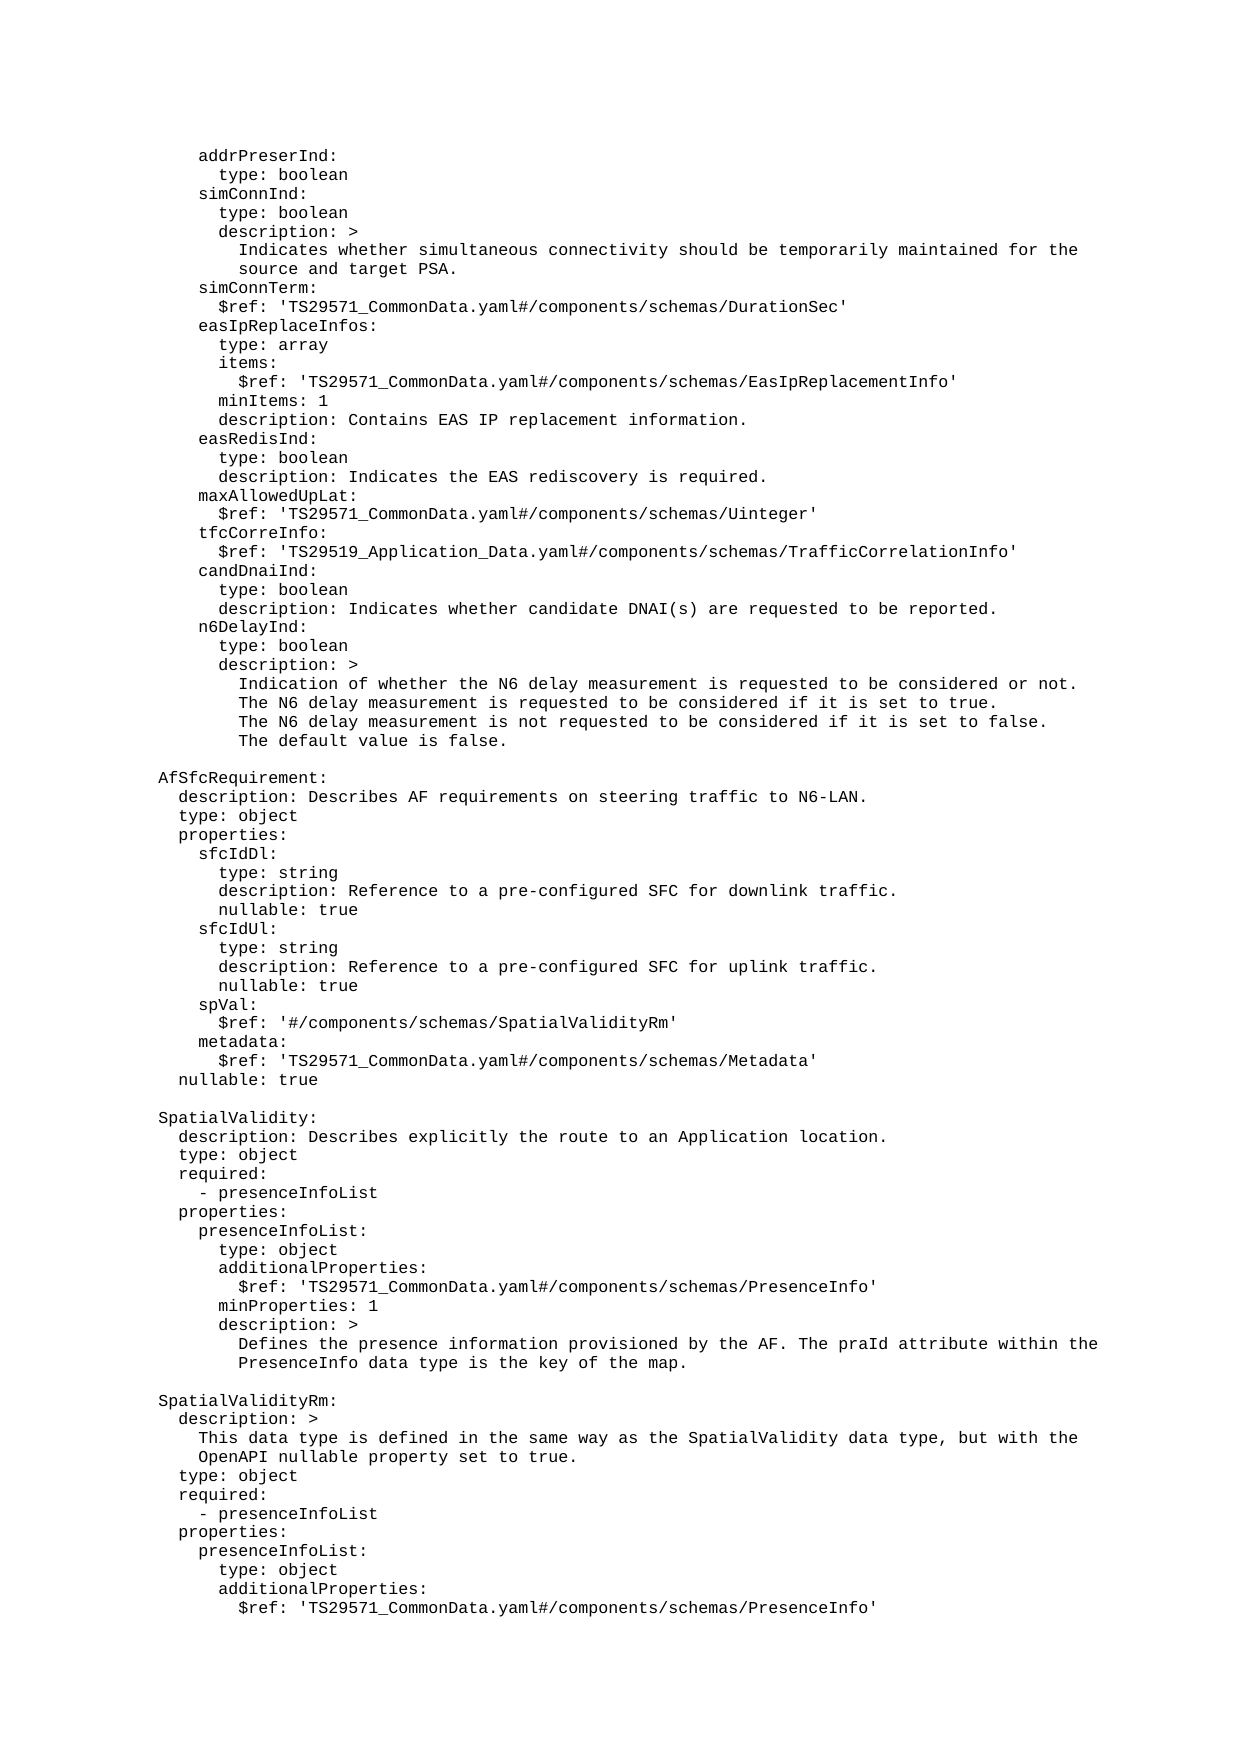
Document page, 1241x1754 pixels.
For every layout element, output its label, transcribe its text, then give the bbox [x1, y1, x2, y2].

text description: Describes explicitly the route to an Application location. [118, 1128, 1122, 1147]
text SpatialValidityRm: [118, 1392, 1122, 1411]
text $ref: 'TS29571_CommonData.yaml#/components/schemas/PresenceInfo' [118, 1279, 1122, 1298]
text type: boolean [118, 449, 1122, 468]
text metadata: [118, 1034, 1122, 1053]
text candDnaiInd: [118, 562, 1122, 581]
text Indicates whether simultaneous connectivity should be temporarily maintained for the [118, 242, 1122, 261]
text minItems: 1 [118, 393, 1122, 412]
text $ref: 'TS29571_CommonData.yaml#/components/schemas/DurationSec' [118, 298, 1122, 317]
text presenceInfoList: [118, 1222, 1122, 1241]
text description: Indicates whether candidate DNAI(s) are requested to be reported. [118, 600, 1122, 619]
text simConnInd: [118, 185, 1122, 204]
text - presenceInfoList [118, 1505, 1122, 1524]
text sfcIdDl: [118, 845, 1122, 864]
text easRedisInd: [118, 431, 1122, 449]
text maxAllowedUpLat: [118, 487, 1122, 506]
text n6DelayInd: [118, 619, 1122, 638]
text type: object [118, 1147, 1122, 1166]
text description: > [118, 223, 1122, 242]
text description: > [118, 1317, 1122, 1336]
text description: > [118, 657, 1122, 676]
text description: Contains EAS IP replacement information. [118, 412, 1122, 431]
text sfcIdUl: [118, 921, 1122, 939]
text The default value is false. [118, 732, 1122, 751]
text AfSfcRequirement: [118, 770, 1122, 789]
text Indication of whether the N6 delay measurement is requested to be considered or not. [118, 676, 1122, 694]
text $ref: 'TS29571_CommonData.yaml#/components/schemas/EasIpReplacementInfo' [118, 374, 1122, 393]
text type: object [118, 1241, 1122, 1260]
text $ref: 'TS29519_Application_Data.yaml#/components/schemas/TrafficCorrelationInfo' [118, 544, 1122, 562]
text type: object [118, 1467, 1122, 1486]
text SpatialValidity: [118, 1109, 1122, 1128]
text properties: [118, 826, 1122, 845]
text additionalProperties: [118, 1260, 1122, 1279]
text required: [118, 1166, 1122, 1185]
text simConnTerm: [118, 280, 1122, 298]
text addrPreserInd: [118, 148, 1122, 167]
text type: object [118, 1562, 1122, 1581]
text $ref: 'TS29571_CommonData.yaml#/components/schemas/Metadata' [118, 1053, 1122, 1072]
text PresenceInfo data type is the key of the map. [118, 1354, 1122, 1373]
text properties: [118, 1203, 1122, 1222]
text type: object [118, 808, 1122, 826]
text Defines the presence information provisioned by the AF. The praId attribute within the [118, 1336, 1122, 1354]
text The N6 delay measurement is requested to be considered if it is set to true. [118, 694, 1122, 713]
text presenceInfoList: [118, 1543, 1122, 1562]
text $ref: 'TS29571_CommonData.yaml#/components/schemas/PresenceInfo' [118, 1599, 1122, 1618]
text $ref: 'TS29571_CommonData.yaml#/components/schemas/Uinteger' [118, 506, 1122, 525]
text tfcCorreInfo: [118, 525, 1122, 544]
text spVal: [118, 996, 1122, 1015]
text nullable: true [118, 977, 1122, 996]
text OpenAPI nullable property set to true. [118, 1449, 1122, 1467]
text items: [118, 355, 1122, 374]
text type: boolean [118, 638, 1122, 657]
text description: Describes AF requirements on steering traffic to N6-LAN. [118, 789, 1122, 808]
text The N6 delay measurement is not requested to be considered if it is set to false. [118, 713, 1122, 732]
text type: boolean [118, 167, 1122, 185]
text $ref: '#/components/schemas/SpatialValidityRm' [118, 1015, 1122, 1034]
text description: > [118, 1411, 1122, 1430]
text description: Reference to a pre-configured SFC for uplink traffic. [118, 958, 1122, 977]
text - presenceInfoList [118, 1185, 1122, 1203]
text minProperties: 1 [118, 1298, 1122, 1317]
text type: string [118, 864, 1122, 883]
text description: Reference to a pre-configured SFC for downlink traffic. [118, 883, 1122, 902]
text type: array [118, 336, 1122, 355]
text nullable: true [118, 1072, 1122, 1090]
text additionalProperties: [118, 1581, 1122, 1599]
text source and target PSA. [118, 261, 1122, 280]
text type: string [118, 939, 1122, 958]
text description: Indicates the EAS rediscovery is required. [118, 468, 1122, 487]
text type: boolean [118, 581, 1122, 600]
text nullable: true [118, 902, 1122, 921]
text type: boolean [118, 204, 1122, 223]
text This data type is defined in the same way as the SpatialValidity data type, but with the [118, 1430, 1122, 1449]
text properties: [118, 1524, 1122, 1543]
text easIpReplaceInfos: [118, 317, 1122, 336]
text required: [118, 1486, 1122, 1505]
